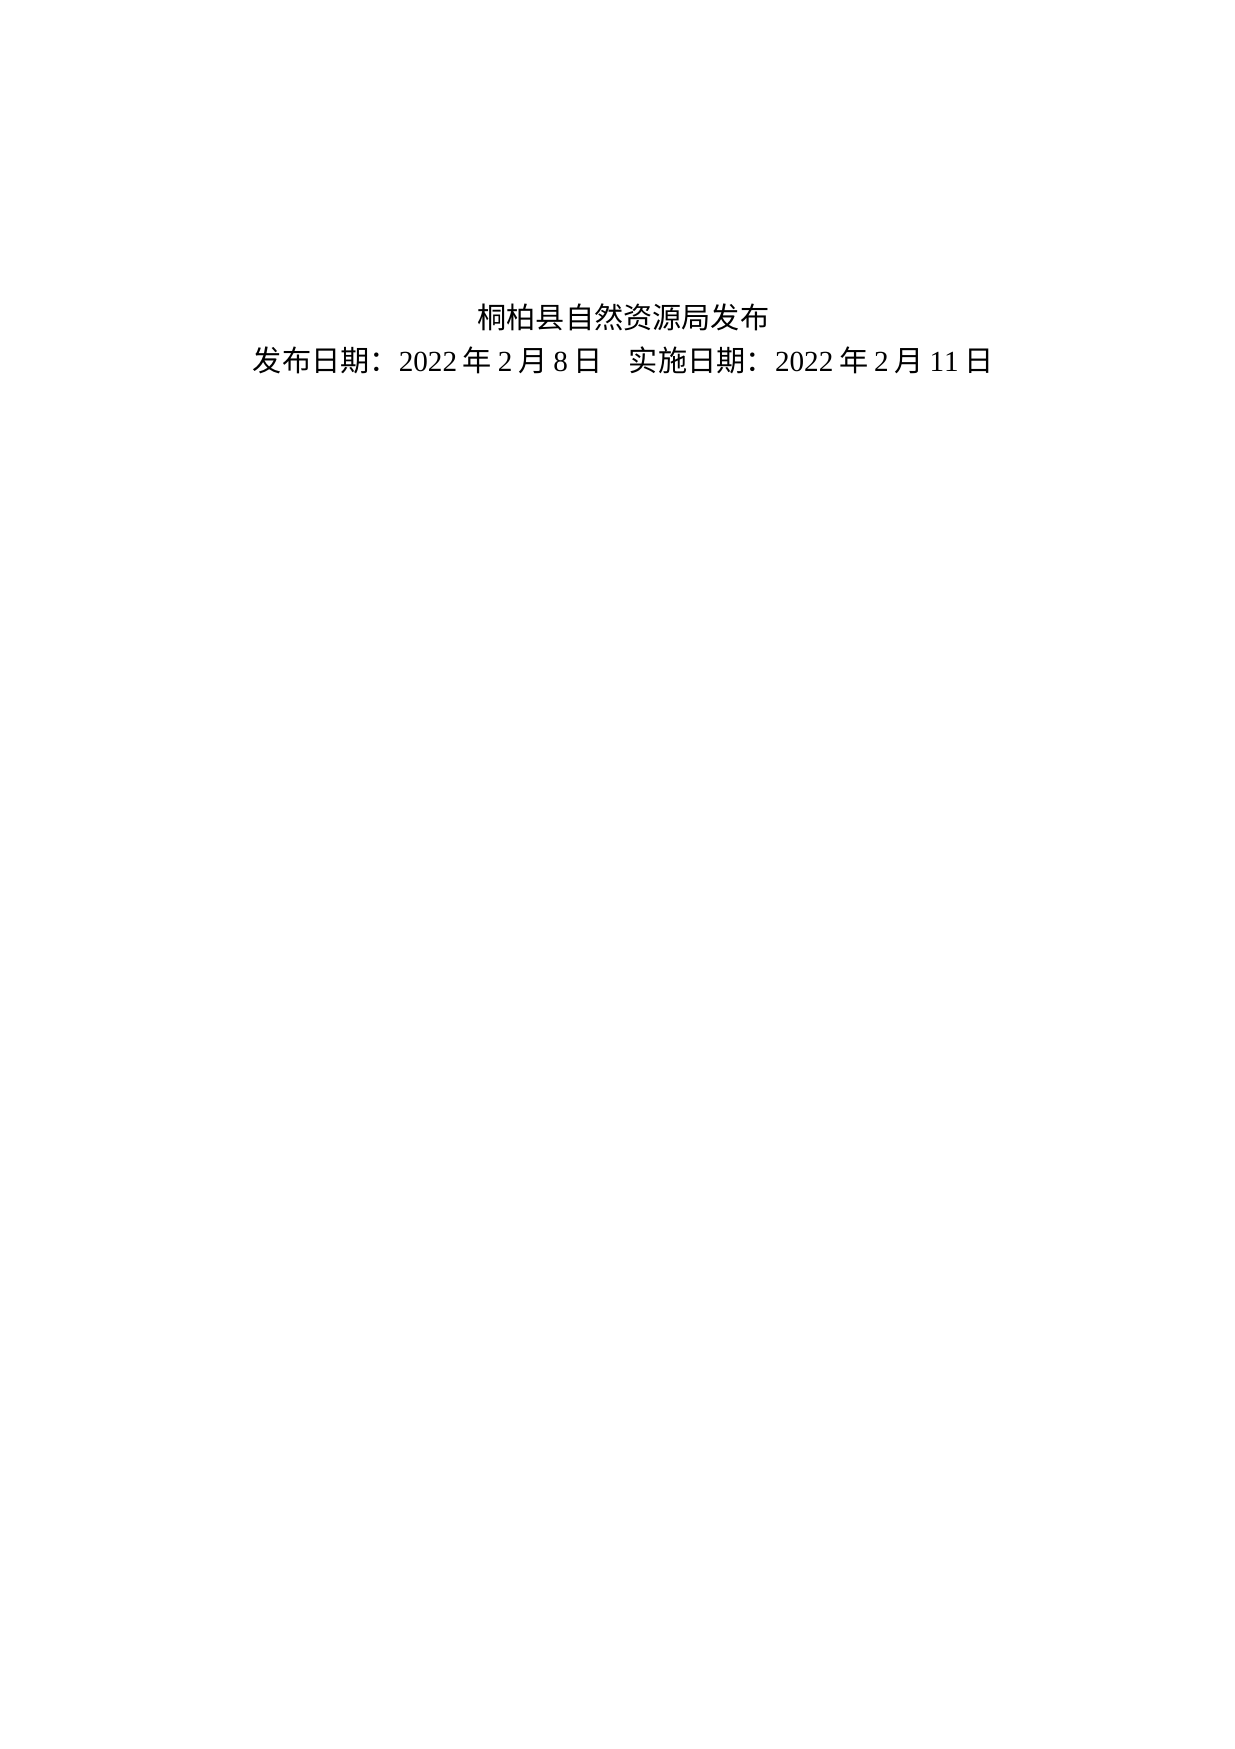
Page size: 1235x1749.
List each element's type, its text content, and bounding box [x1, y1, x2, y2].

text 桐柏县自然资源局发布 [165, 295, 1081, 337]
text 发布日期：2022年2月8日 实施日期：2022年2月11日 [165, 337, 1081, 379]
